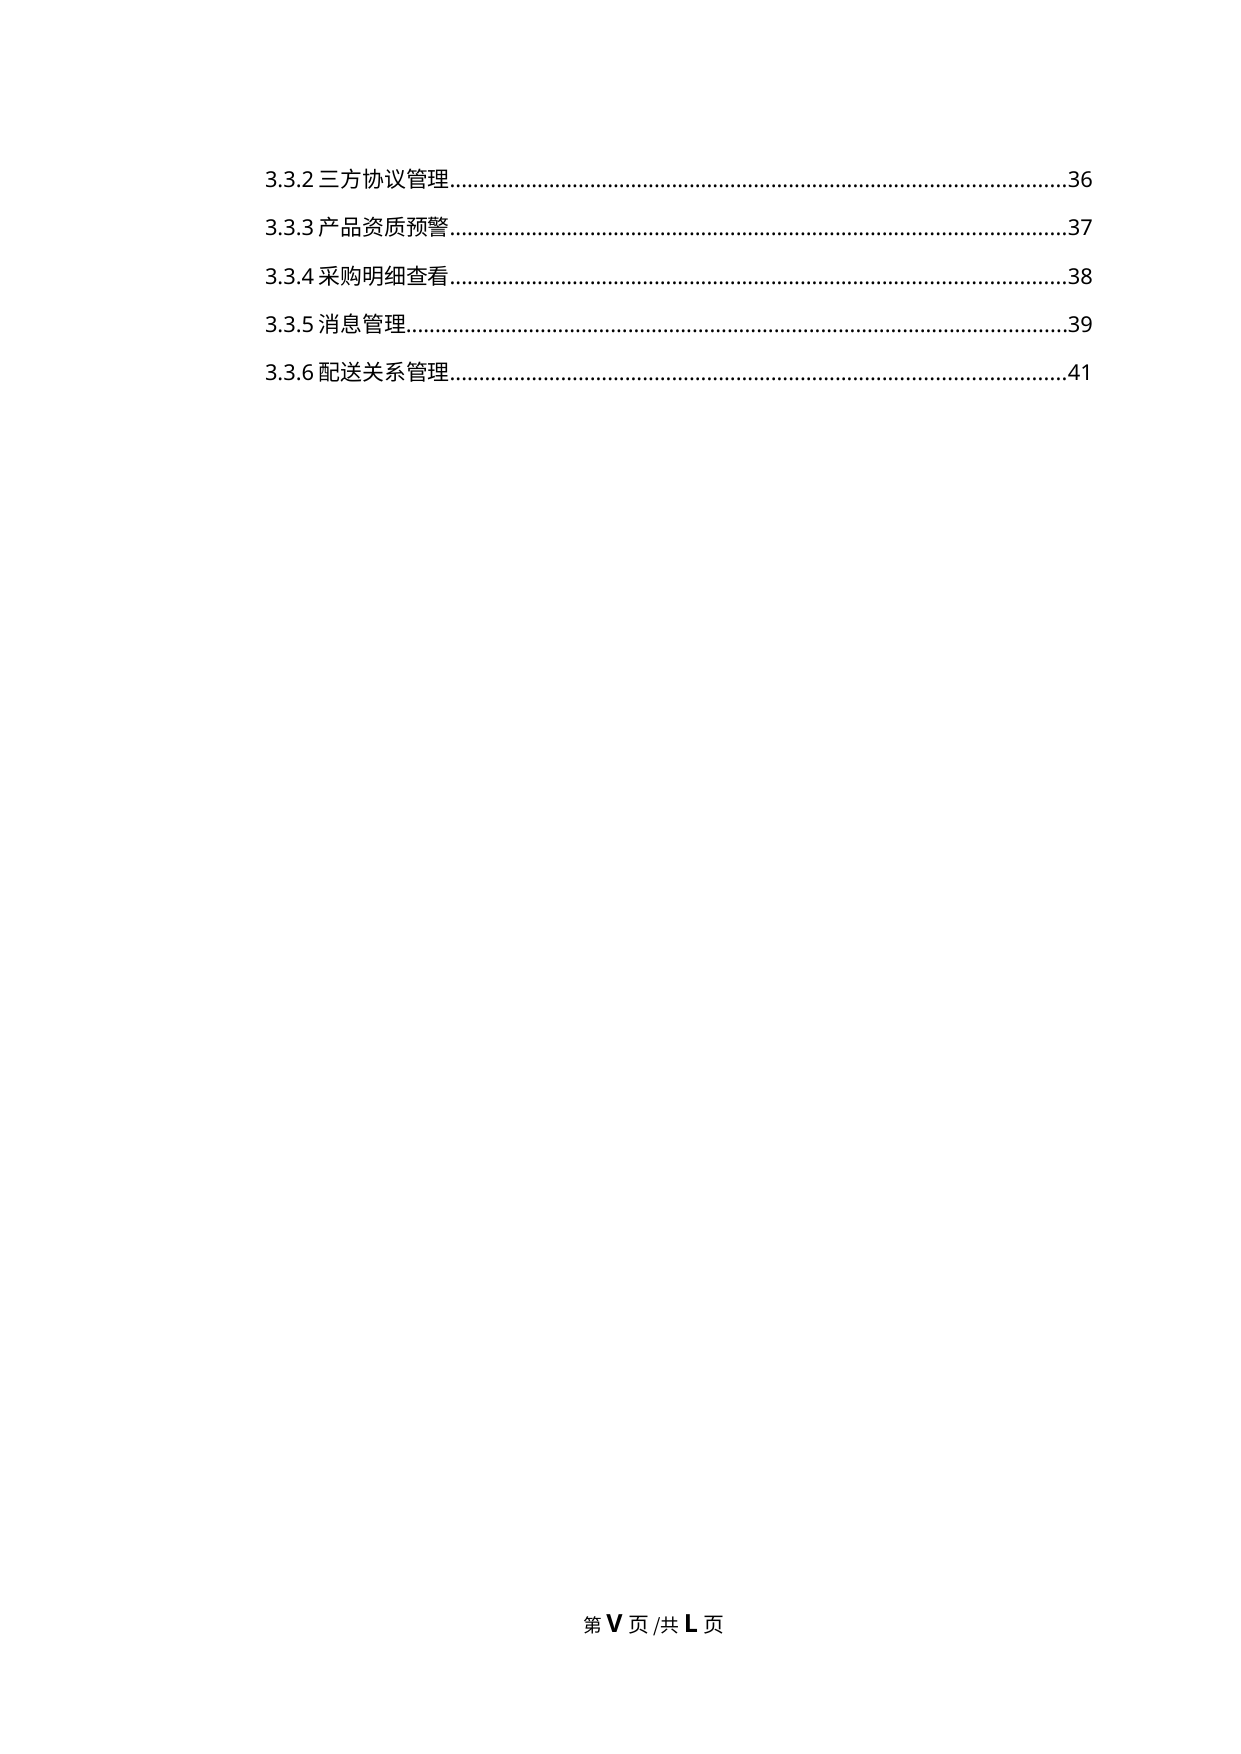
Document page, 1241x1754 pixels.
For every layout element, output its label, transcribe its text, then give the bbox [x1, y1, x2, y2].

text 3.3.4采购明细查看 38 [265, 258, 1093, 291]
text 3.3.3产品资质预警 37 [265, 210, 1093, 242]
text 3.3.6配送关系管理 41 [265, 355, 1093, 387]
text 3.3.2三方协议管理 36 [265, 162, 1093, 194]
text 3.3.5消息管理 39 [265, 307, 1093, 339]
